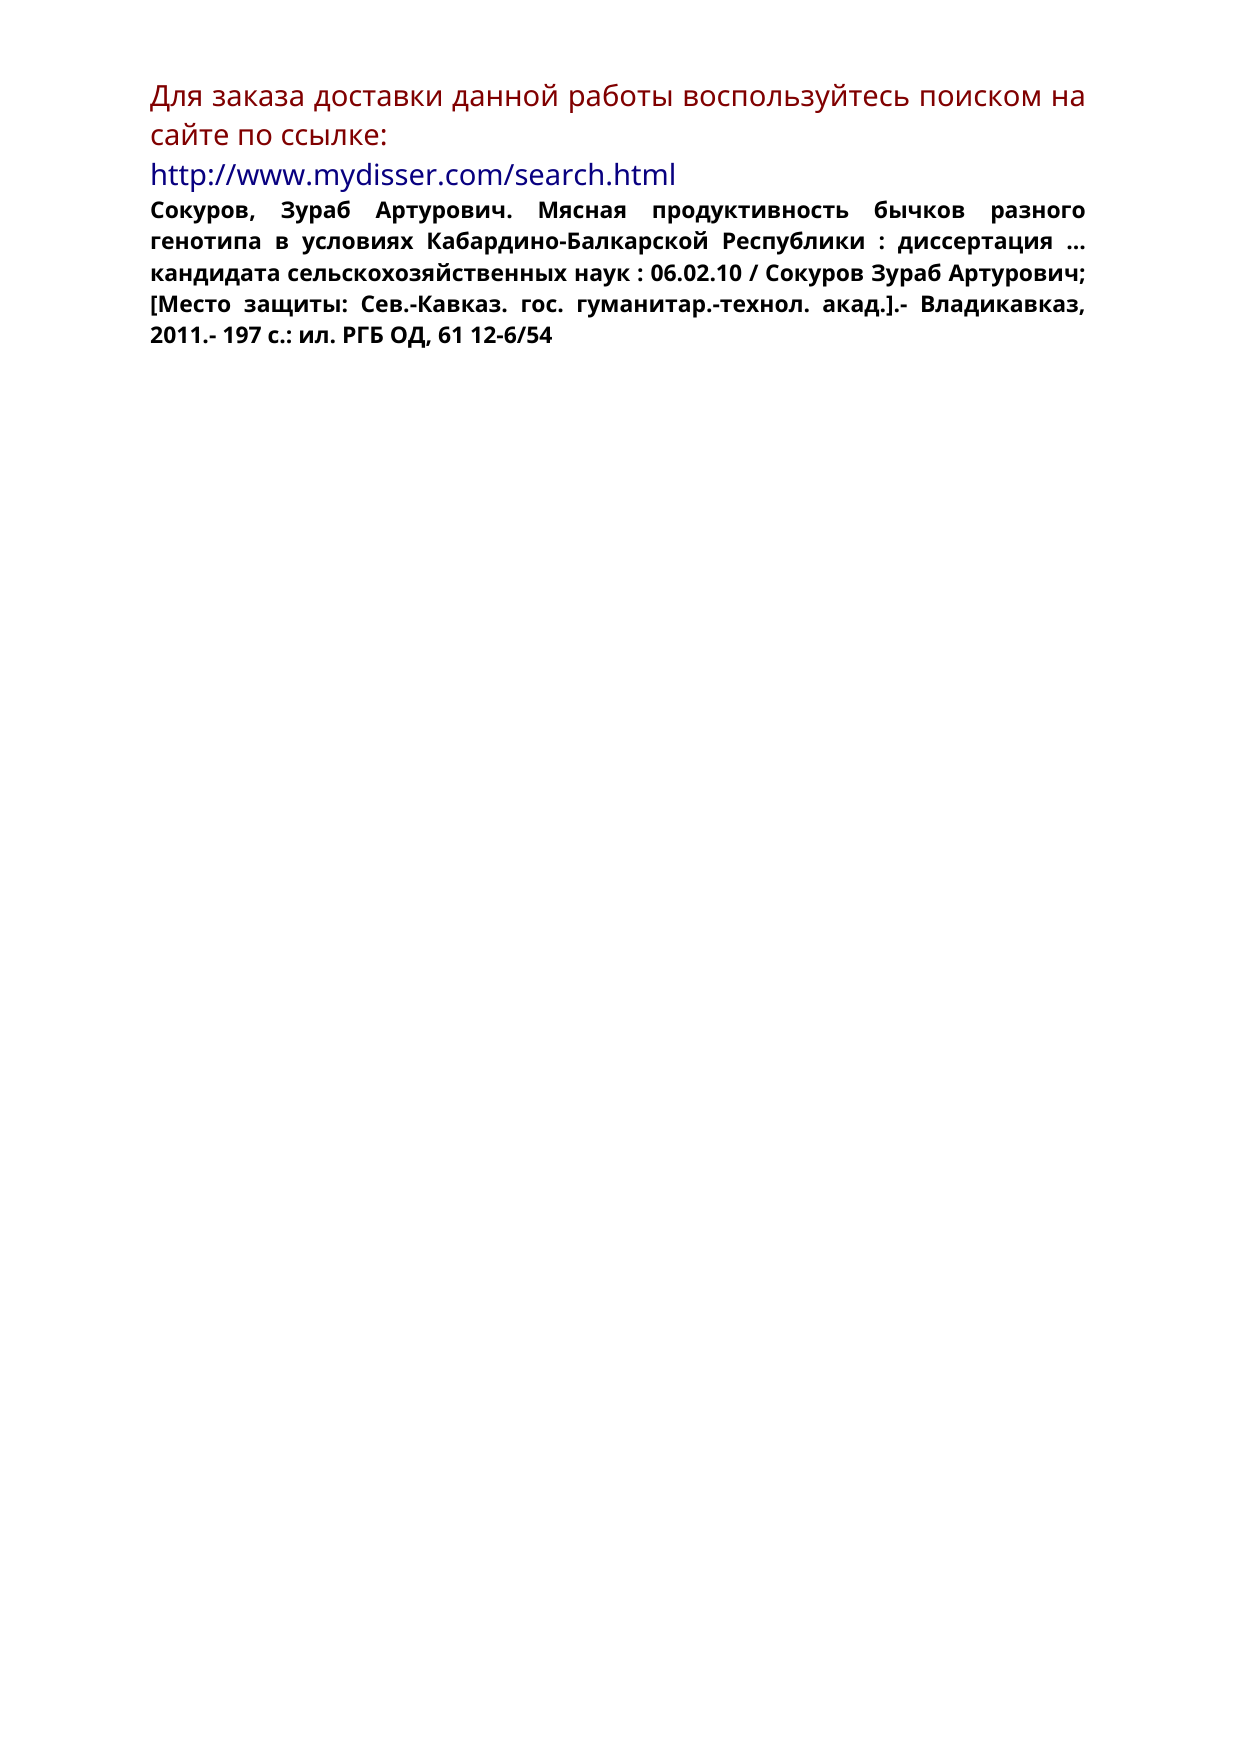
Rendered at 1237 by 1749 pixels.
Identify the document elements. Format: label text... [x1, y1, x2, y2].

text Сокуров, Зураб Артурович. Мясная продуктивность бычков разного генотипа в условиях Кабардино-Балкарской Республики : диссертация ... кандидата сельскохозяйственных наук : 06.02.10 / Сокуров Зураб Артурович; [Место защиты: Сев.-Кавказ. гос. гуманитар.-технол. акад.].- Владикавказ, 2011.- 197 с.: ил. РГБ ОД, 61 12-6/54 [150, 194, 1086, 350]
